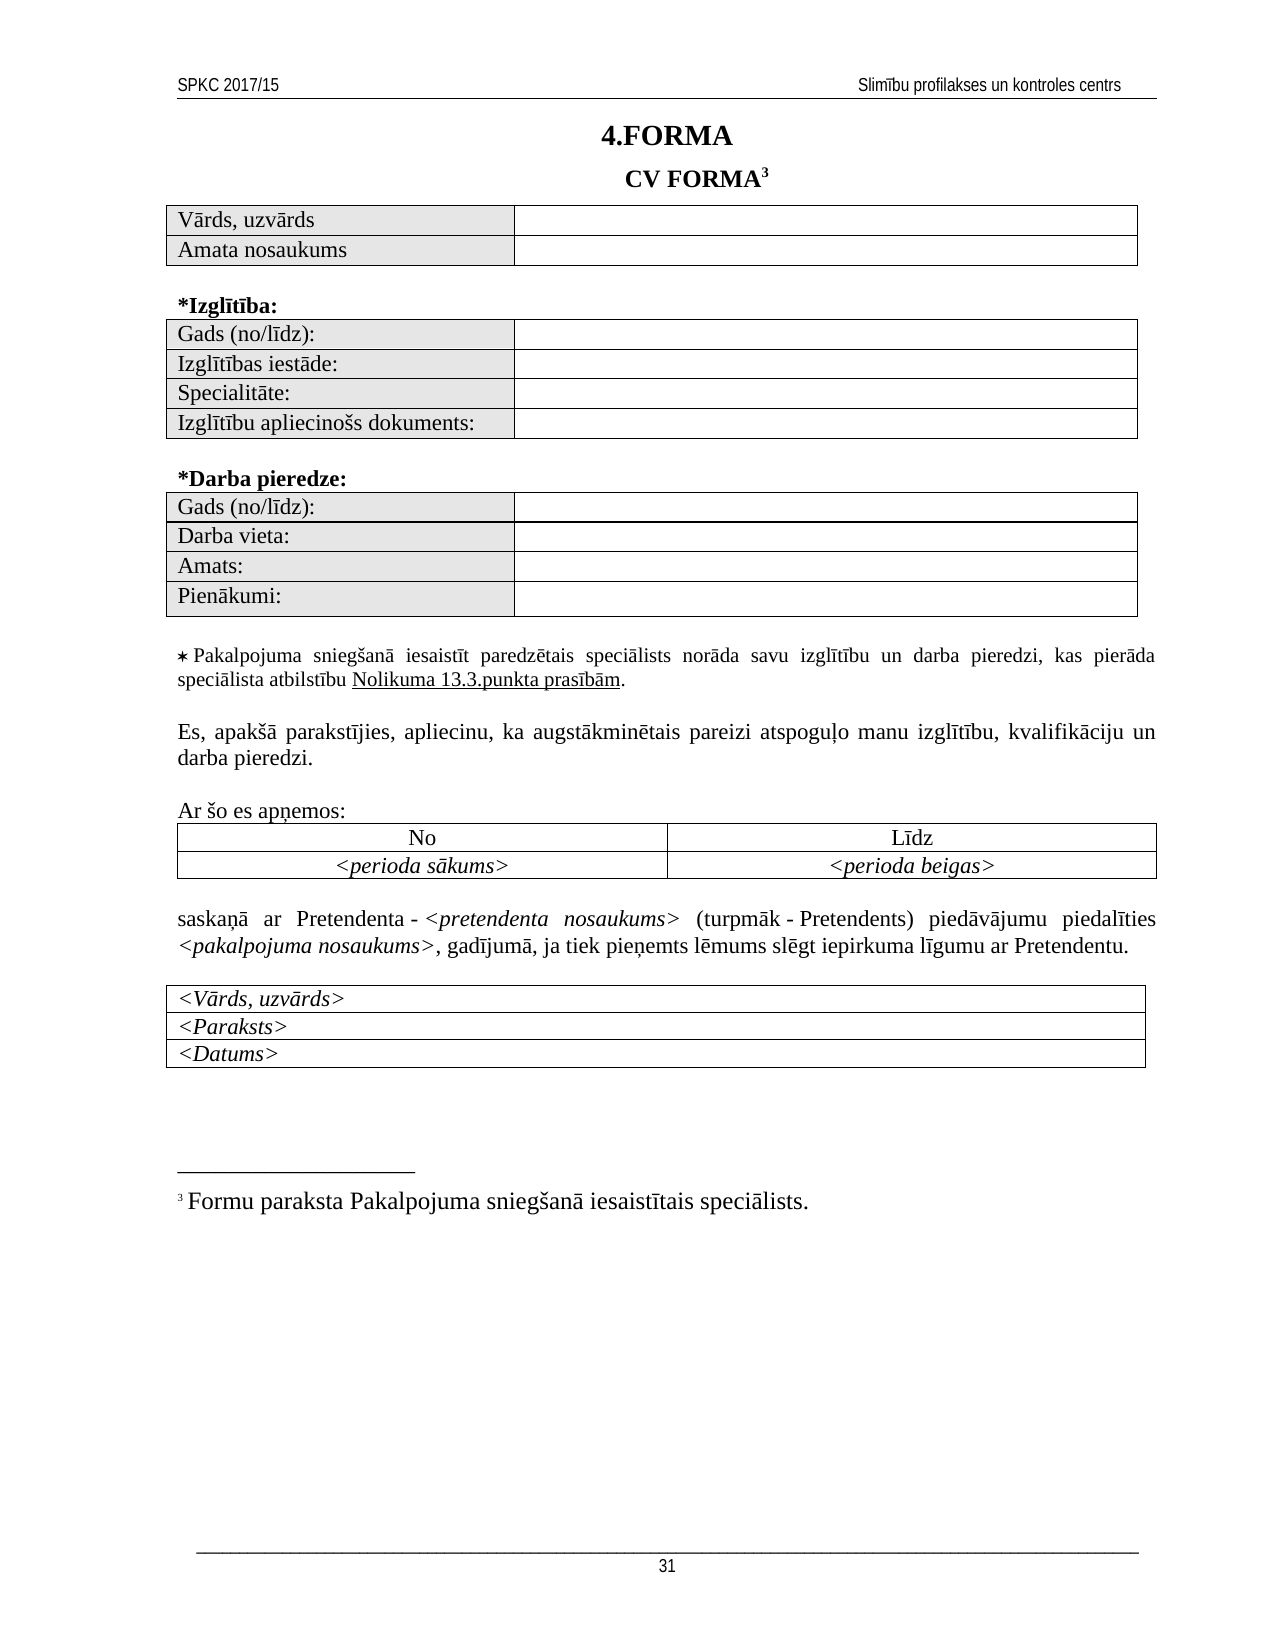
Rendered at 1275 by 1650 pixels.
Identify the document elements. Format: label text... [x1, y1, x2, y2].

text *Darba pieredze: [177, 465, 1157, 492]
table_cell [515, 409, 1137, 438]
table_cell Pienākumi: [167, 582, 514, 616]
table_header Gads (no/līdz): [167, 493, 514, 521]
text Ar šo es apņemos: [177, 797, 1157, 823]
table_header Gads (no/līdz): [167, 320, 514, 348]
table_cell [515, 582, 1137, 616]
table_cell <perioda sākums> [178, 852, 667, 878]
table_cell Darba vieta: [167, 523, 514, 551]
table_cell [515, 552, 1137, 581]
table_cell [515, 350, 1137, 378]
table_cell <perioda beigas> [668, 852, 1156, 878]
subtitle CV FORMA3 [236, 164, 1157, 193]
table_cell [515, 236, 1137, 265]
table_cell Amats: [167, 552, 514, 581]
table_header Līdz [668, 824, 1156, 851]
table_cell <Datums> [167, 1040, 1145, 1067]
table_header [515, 206, 1137, 235]
text 3 Formu paraksta Pakalpojuma sniegšanā iesaistītais speciālists. [177, 1186, 1157, 1215]
text Es, apakšā parakstījies, apliecinu, ka augstākminētais pareizi atspoguļo manu izglītību, kvalifikāciju un darba pieredzi. [177, 718, 1157, 771]
table_cell <Paraksts> [167, 1013, 1145, 1039]
table_header Vārds, uzvārds [167, 206, 514, 235]
text Pakalpojuma sniegšanā iesaistīt paredzētais speciālists norāda savu izglītību un darba pieredzi, kas pierāda speciālista atbilstību Nolikuma 13.3.punkta prasībām. [177, 643, 1157, 691]
text ___________________ [177, 1147, 1157, 1176]
table_cell [515, 523, 1137, 551]
table_header No [178, 824, 667, 851]
text saskaņā ar Pretendenta - <pretendenta nosaukums> (turpmāk - Pretendents) piedāvājumu piedalīties <pakalpojuma nosaukums>, gadījumā, ja tiek pieņemts lēmums slēgt iepirkuma līgumu ar Pretendentu. [177, 905, 1157, 958]
table_cell Izglītības iestāde: [167, 350, 514, 378]
table_header <Vārds, uzvārds> [167, 986, 1145, 1012]
text *Izglītība: [177, 292, 1157, 319]
table_cell Amata nosaukums [167, 236, 514, 265]
text 4.FORMA [177, 118, 1157, 152]
table_cell [515, 379, 1137, 408]
table_cell Specialitāte: [167, 379, 514, 408]
table_cell Izglītību apliecinošs dokuments: [167, 409, 514, 438]
table_header [515, 493, 1137, 521]
table_header [515, 320, 1137, 348]
